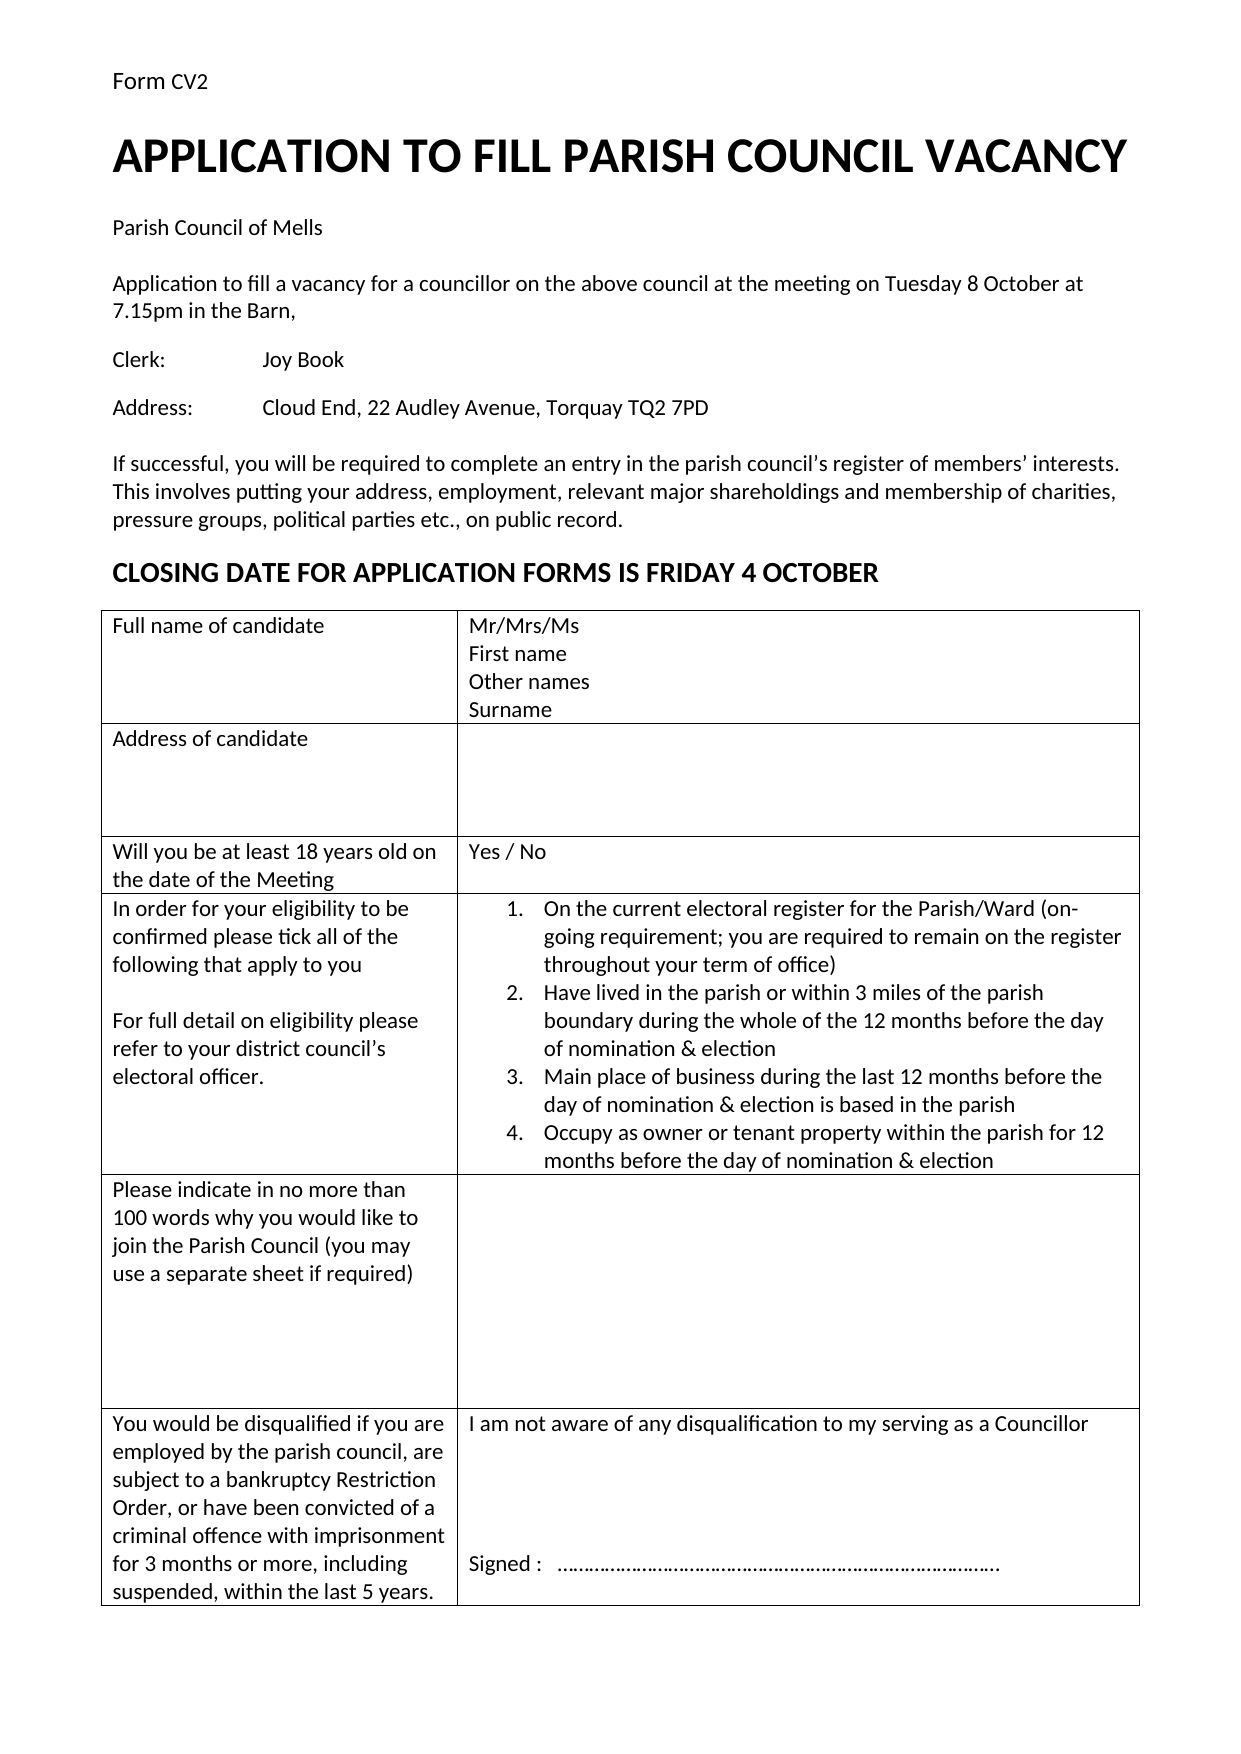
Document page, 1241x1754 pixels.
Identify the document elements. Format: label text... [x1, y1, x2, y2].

table_cell [458, 724, 1139, 836]
table_cell Please indicate in no more than 100 words why you would like to join the Parish Council (you may use a separate sheet if required) [102, 1175, 457, 1408]
text If successful, you will be required to complete an entry in the parish council’s register of members’ interests. This involves putting your address, employment, relevant major shareholdings and membership of charities, pressure groups, political parties etc., on public record. [112, 449, 1128, 533]
table_cell Yes / No [458, 837, 1139, 893]
text Parish Council of Mells [112, 213, 1128, 241]
table_cell Will you be at least 18 years old on the date of the Meeting [102, 837, 457, 893]
table_cell On the current electoral register for the Parish/Ward (on-going requirement; you are required to remain on the register throughout your term of office) Have lived in the parish or within 3 miles of the parish boundary during the whole of the 12 months before the day of nomination & election Main place of business during the last 12 months before the day of nomination & election is based in the parish Occupy as owner or tenant property within the parish for 12 months before the day of nomination & election [458, 894, 1139, 1174]
table_cell Address of candidate [102, 724, 457, 836]
text CLOSING DATE FOR APPLICATION FORMS IS FRIDAY 4 OCTOBER [112, 554, 1128, 589]
table_header Mr/Mrs/Ms First name Other names Surname [458, 611, 1139, 723]
table_cell [458, 1175, 1139, 1408]
text Clerk: Joy Book [112, 345, 1128, 373]
text Address: Cloud End, 22 Audley Avenue, Torquay TQ2 7PD [112, 393, 1128, 421]
table_cell I am not aware of any disqualification to my serving as a Councillor Signed : ………………………………………………………………………… [458, 1409, 1139, 1605]
text Application to fill a vacancy for a councillor on the above council at the meeting on Tuesday 8 October at 7.15pm in the Barn, [112, 269, 1128, 325]
text Form CV2 [112, 65, 1128, 96]
table_cell You would be disqualified if you are employed by the parish council, are subject to a bankruptcy Restriction Order, or have been convicted of a criminal offence with imprisonment for 3 months or more, including suspended, within the last 5 years. [102, 1409, 457, 1605]
table_header Full name of candidate [102, 611, 457, 723]
table_cell In order for your eligibility to be confirmed please tick all of the following that apply to you For full detail on eligibility please refer to your district council’s electoral officer. [102, 894, 457, 1174]
text APPLICATION TO FILL PARISH COUNCIL VACANCY [112, 123, 1128, 184]
